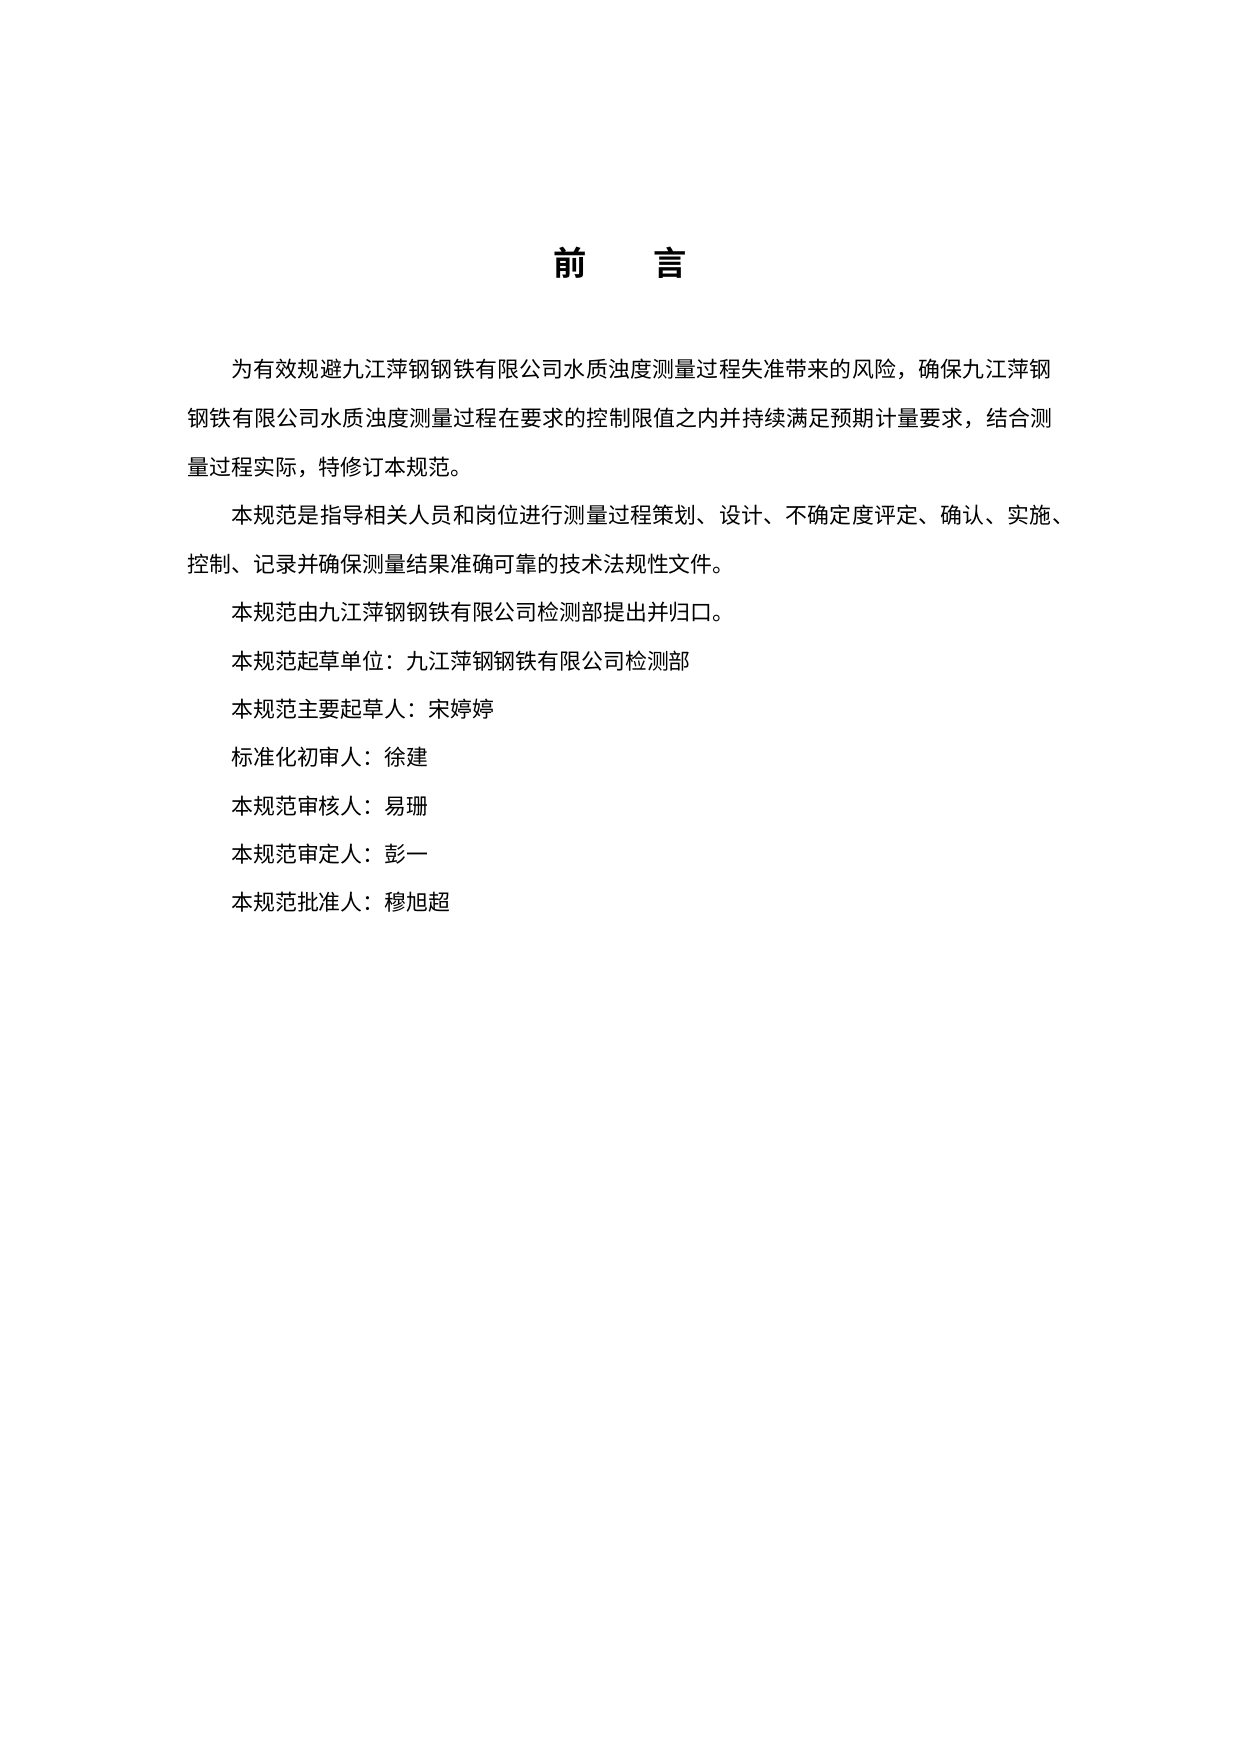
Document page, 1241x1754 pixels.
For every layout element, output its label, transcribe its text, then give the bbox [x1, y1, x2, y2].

list 本规范由九江萍钢钢铁有限公司检测部提出并归口。 [187, 595, 1053, 627]
text 本规范是指导相关人员和岗位进行测量过程策划、设计、不确定度评定、确认、实施、控制、记录并确保测量结果准确可靠的技术法规性文件。 [187, 498, 1053, 579]
text 标准化初审人：徐建 [187, 740, 1053, 772]
list 本规范起草单位：九江萍钢钢铁有限公司检测部 [187, 643, 1053, 676]
text 本规范批准人：穆旭超 [187, 885, 1053, 917]
text 本规范审定人：彭一 [187, 837, 1053, 869]
text 为有效规避九江萍钢钢铁有限公司水质浊度测量过程失准带来的风险，确保九江萍钢钢铁有限公司水质浊度测量过程在要求的控制限值之内并持续满足预期计量要求，结合测量过程实际，特修订本规范。 [187, 352, 1053, 482]
text 前 言 [187, 229, 1053, 294]
text 本规范主要起草人：宋婷婷 [187, 692, 1053, 724]
text 本规范审核人：易珊 [187, 788, 1053, 821]
